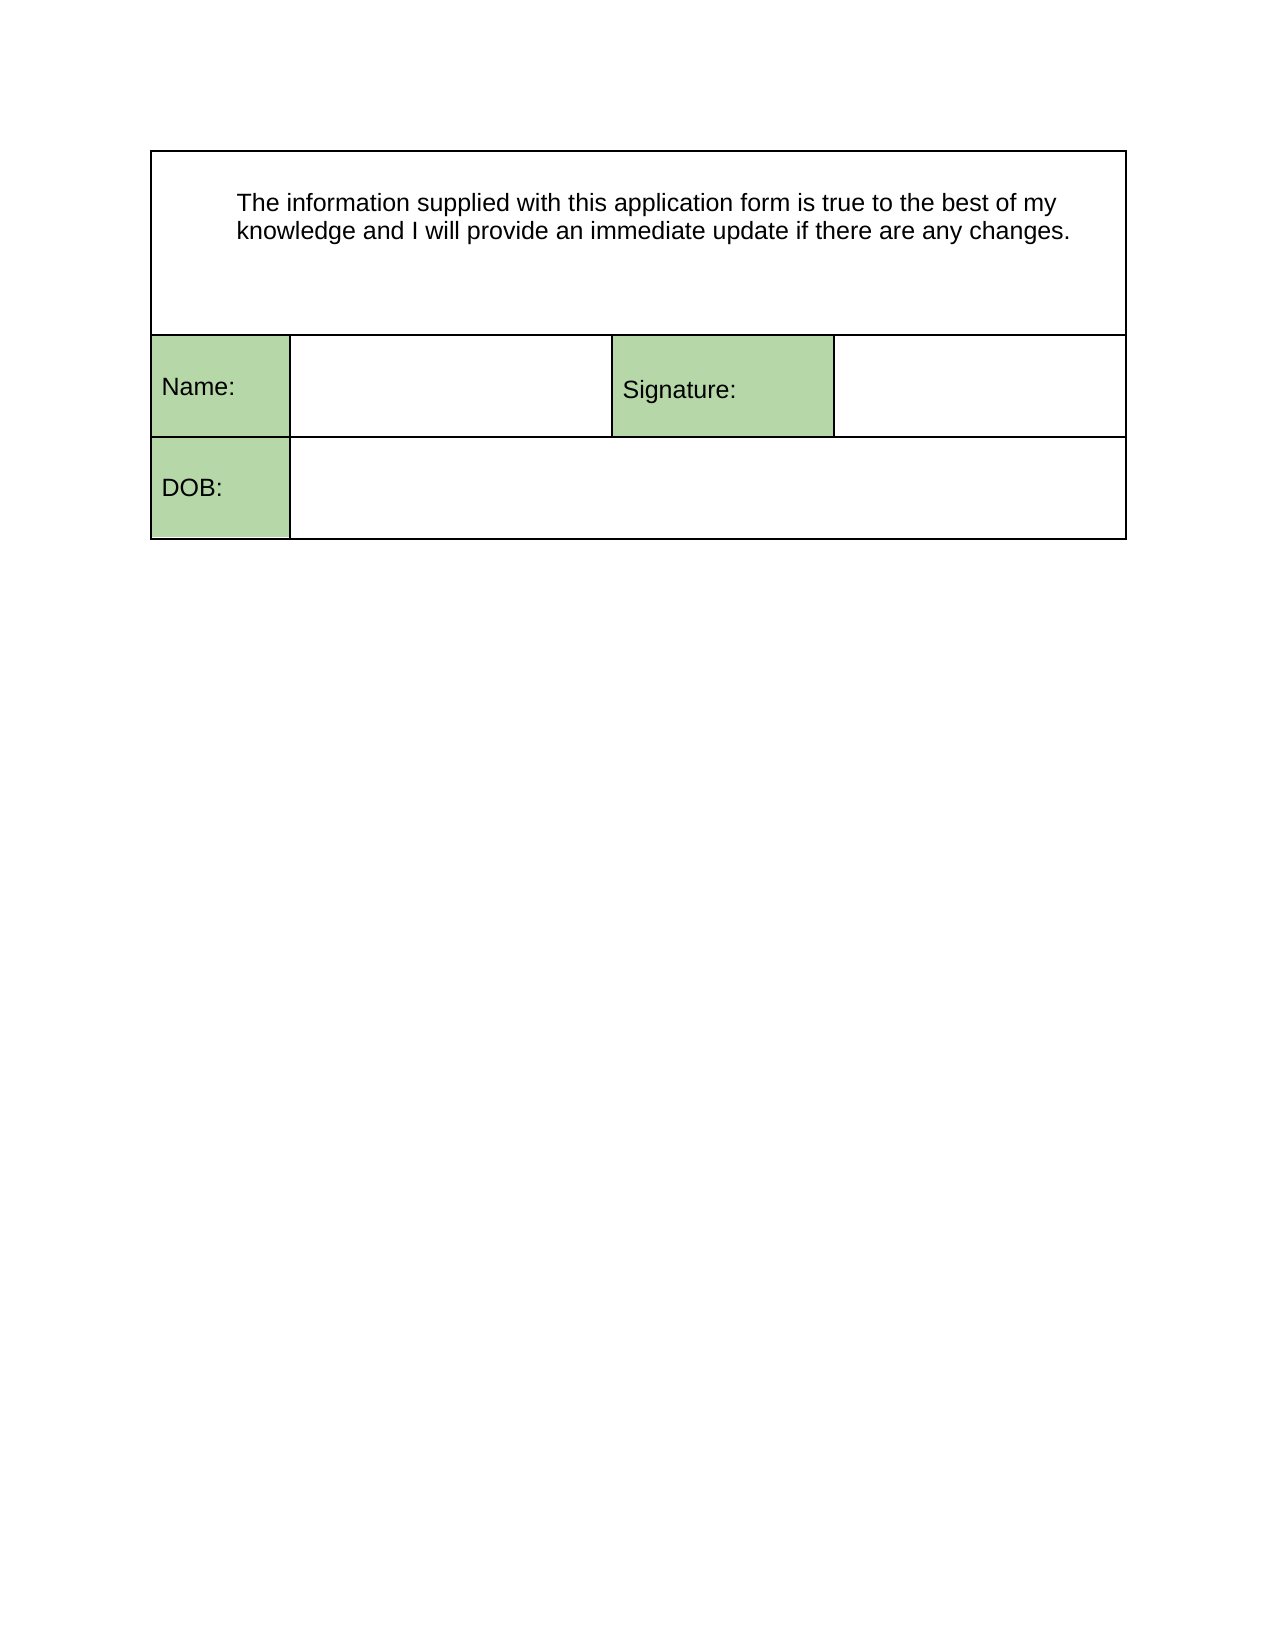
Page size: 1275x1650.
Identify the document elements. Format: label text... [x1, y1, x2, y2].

table_cell The information supplied with this application form is true to the best of my knowledge and I will provide an immediate update if there are any changes. [152, 152, 1125, 334]
table_cell [291, 438, 1125, 537]
table_cell [835, 336, 1125, 436]
table_cell [291, 336, 611, 436]
table_cell DOB: [152, 438, 289, 537]
table_cell Name: [152, 336, 289, 436]
table_cell Signature: [613, 336, 833, 436]
